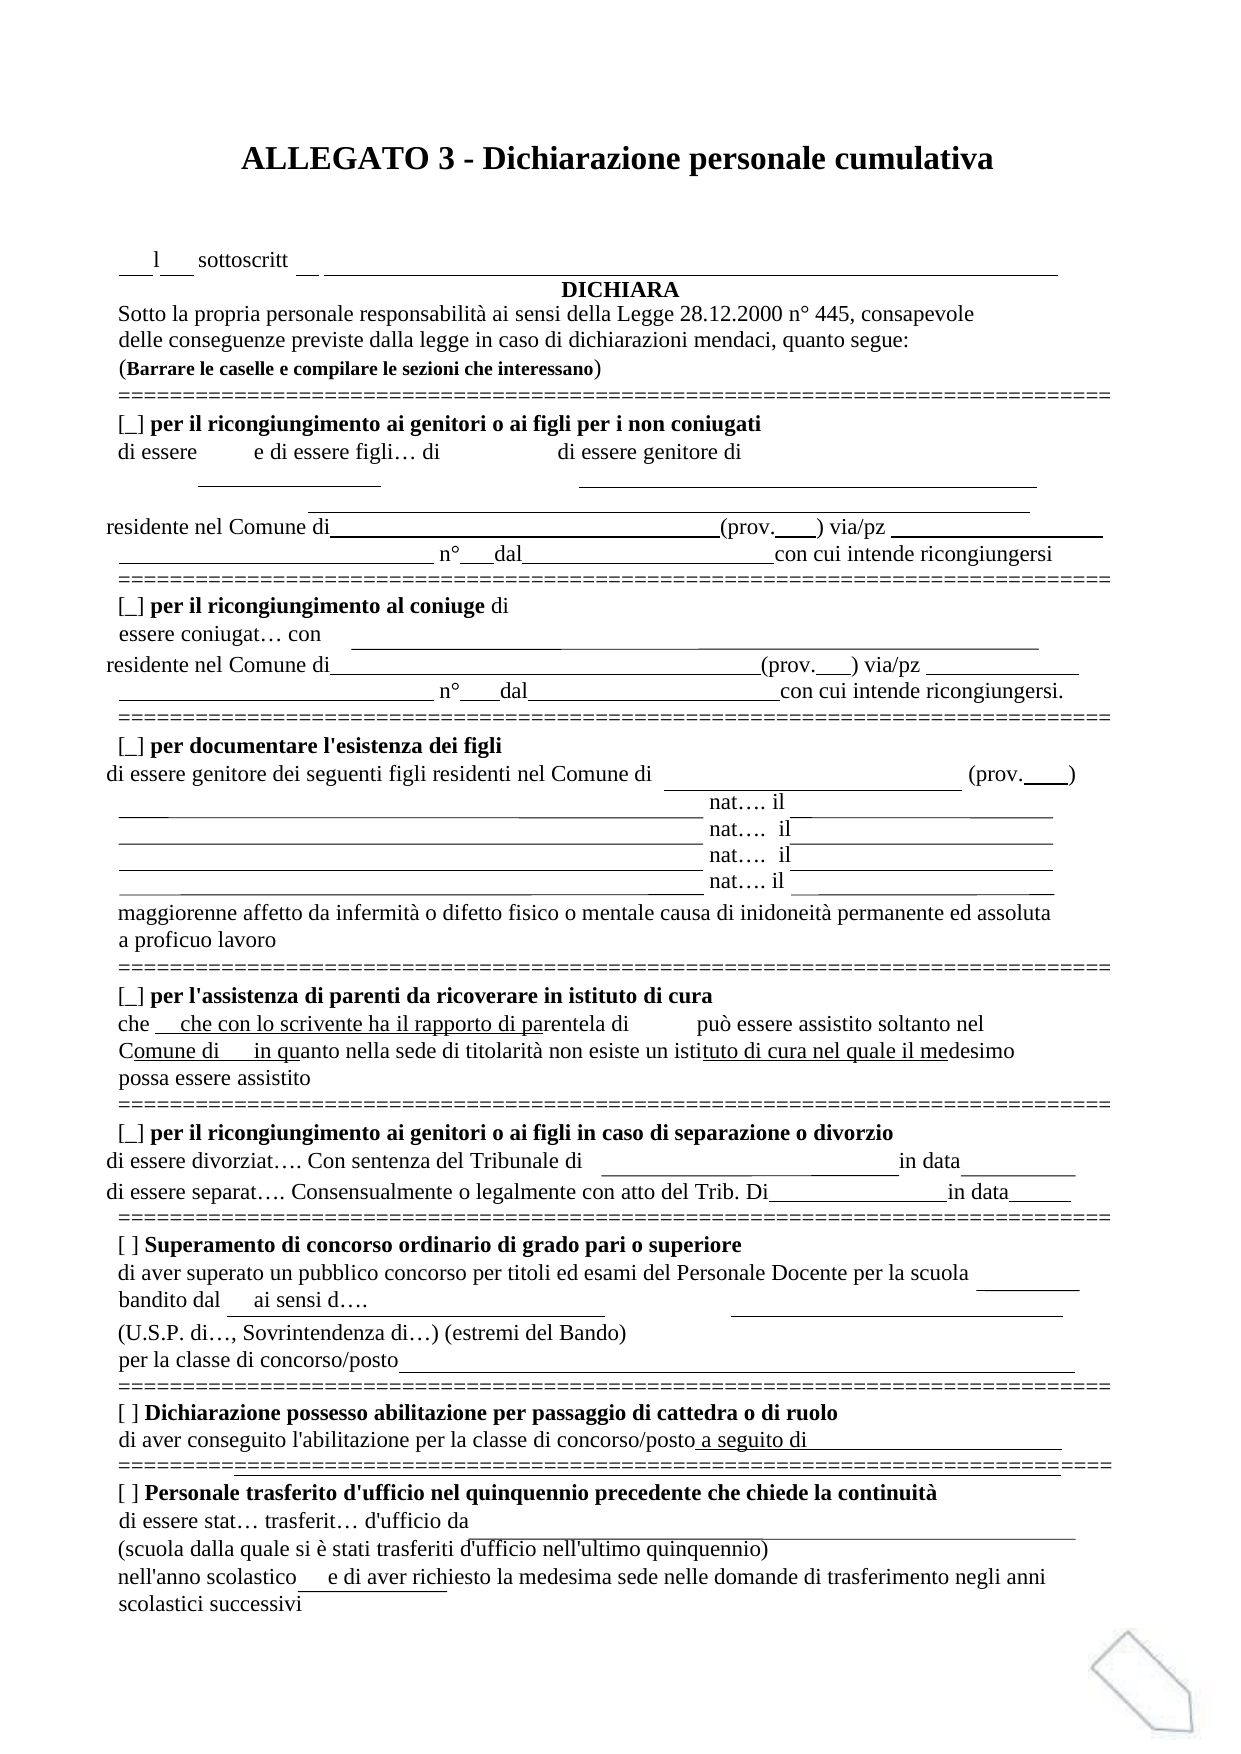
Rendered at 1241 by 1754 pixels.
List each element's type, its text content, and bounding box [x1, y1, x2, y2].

text ============================================================================= [118, 954, 1226, 981]
subtitle [ ] Personale trasferito d'ufficio nel quinquennio precedente che chiede la continuità [118, 1479, 1226, 1506]
title ALLEGATO 3 - Dichiarazione personale cumulativa [241, 138, 1226, 177]
text nat…. il nat…. il nat…. il [709, 816, 791, 893]
text maggiorenne affetto da infermità o difetto fisico o mentale causa di inidoneità permanente ed assoluta a proficuo lavoro [118, 899, 1054, 952]
text delle conseguenze previste dalla legge in caso di dichiarazioni mendaci, quanto segue: (Barrare le caselle e compilare le sezioni che interessano) [118, 326, 913, 381]
subtitle [_] per l'assistenza di parenti da ricoverare in istituto di cura [118, 982, 1226, 1008]
subtitle [_] per il ricongiungimento ai genitori o ai figli in caso di separazione o divorzio [118, 1119, 1226, 1146]
text ============================================================================= [118, 383, 1226, 409]
text che che con lo scrivente ha il rapporto di parentela di può essere assistito soltanto nel Comune di in quanto nella sede di titolarità non esiste un istituto di cura nel quale il medesimo possa essere assistito [118, 1010, 1015, 1090]
text ============================================================================= [118, 1373, 1226, 1399]
text ============================================================================= [118, 566, 1226, 592]
text di essere e di essere figli… di di essere genitore di [118, 438, 1226, 465]
text ============================================================================= [118, 1204, 1226, 1231]
text ============================================================================= [118, 1452, 1226, 1478]
picture [1088, 1628, 1213, 1740]
text n° dal con cui intende ricongiungersi. [119, 677, 1226, 703]
text di essere separat…. Consensualmente o legalmente con atto del Trib. Di in data [106, 1178, 1226, 1204]
text di essere stat… trasferit… d'ufficio da [119, 1507, 1226, 1533]
subtitle [ ] Dichiarazione possesso abilitazione per passaggio di cattedra o di ruolo [118, 1399, 1226, 1426]
text di aver superato un pubblico concorso per titoli ed esami del Personale Docente per la scuola bandito dal ai sensi d…. [118, 1259, 971, 1313]
text di aver conseguito l'abilitazione per la classe di concorso/posto a seguito di [118, 1426, 1226, 1452]
text residente nel Comune di (prov. ) via/pz [106, 505, 1226, 540]
text (scuola dalla quale si è stati trasferiti d'ufficio nell'ultimo quinquennio) [118, 1534, 1226, 1561]
text ============================================================================= [118, 1091, 1226, 1118]
text di essere divorziat…. Con sentenza del Tribunale di in data [106, 1148, 1226, 1174]
text l sottoscritt [153, 246, 1226, 272]
subtitle [ ] Superamento di concorso ordinario di grado pari o superiore [118, 1231, 1226, 1258]
text Sotto la propria personale responsabilità ai sensi della Legge 28.12.2000 n° 445, consapevole [118, 302, 1226, 326]
subtitle [_] per documentare l'esistenza dei figli [118, 732, 1226, 759]
text [_] per il ricongiungimento al coniuge di essere coniugat… con [118, 592, 511, 646]
subtitle DICHIARA [559, 276, 682, 302]
text di essere genitore dei seguenti figli residenti nel Comune di (prov. ) nat…. il [106, 760, 1077, 814]
text ============================================================================= [118, 704, 1226, 731]
text nell'anno scolastico e di aver richiesto la medesima sede nelle domande di trasferimento negli anni scolastici successivi [118, 1563, 1048, 1616]
subtitle [_] per il ricongiungimento ai genitori o ai figli per i non coniugati [118, 410, 1226, 437]
text (U.S.P. di…, Sovrintendenza di…) (estremi del Bando) per la classe di concorso/posto [118, 1314, 630, 1372]
text n° dal con cui intende ricongiungersi [119, 540, 1226, 566]
text residente nel Comune di (prov. ) via/pz [106, 651, 1226, 677]
